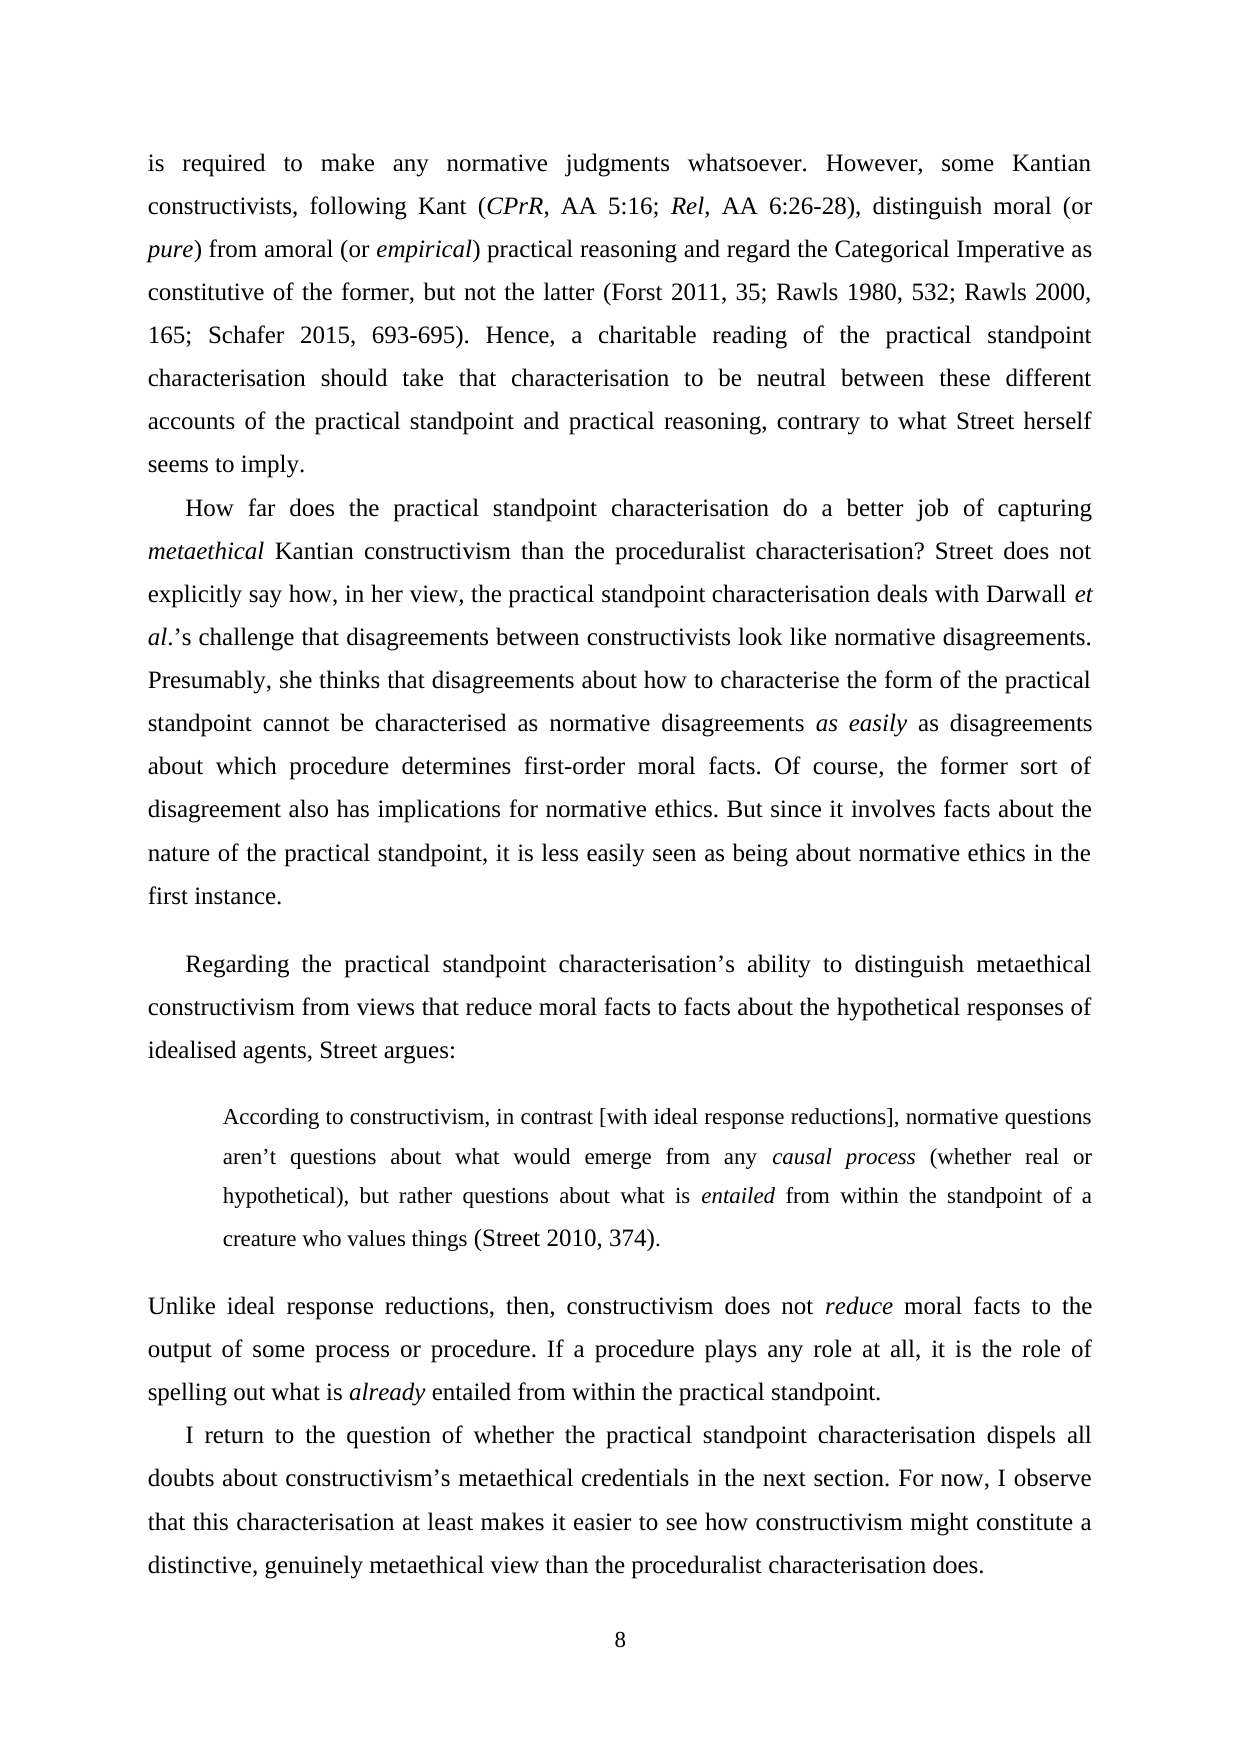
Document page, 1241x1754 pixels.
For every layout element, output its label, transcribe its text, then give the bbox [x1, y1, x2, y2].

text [148, 148, 1093, 478]
text According to constructivism, in contrast [with ideal response reductions], normative questions aren’t questions about what would emerge from any causal process (whether real or hypothetical), but rather questions about what is entailed from within the standpoint of a creature who values things (Street 2010, 374). [223, 1103, 1093, 1252]
text I return to the question of whether the practical standpoint characterisation dispels all doubts about constructivism’s metaethical credentials in the next section. For now, I observe that this characterisation at least makes it easier to see how constructivism might constitute a distinctive, genuinely metaethical view than the proceduralist characterisation does. [148, 1420, 1093, 1578]
text How far does the practical standpoint characterisation do a better job of capturing metaethical Kantian constructivism than the proceduralist characterisation? Street does not explicitly say how, in her view, the practical standpoint characterisation deals with Darwall et al.’s challenge that disagreements between constructivists look like normative disagreements. Presumably, she thinks that disagreements about how to characterise the form of the practical standpoint cannot be characterised as normative disagreements as easily as disagreements about which procedure determines first-order moral facts. Of course, the former sort of disagreement also has implications for normative ethics. But since it involves facts about the nature of the practical standpoint, it is less easily seen as being about normative ethics in the first instance. [148, 493, 1093, 909]
text Regarding the practical standpoint characterisation’s ability to distinguish metaethical constructivism from views that reduce moral facts to facts about the hypothetical responses of idealised agents, Street argues: [148, 949, 1093, 1064]
text Unlike ideal response reductions, then, constructivism does not reduce moral facts to the output of some process or procedure. If a procedure plays any role at all, it is the role of spelling out what is already entailed from within the practical standpoint. [148, 1291, 1093, 1406]
